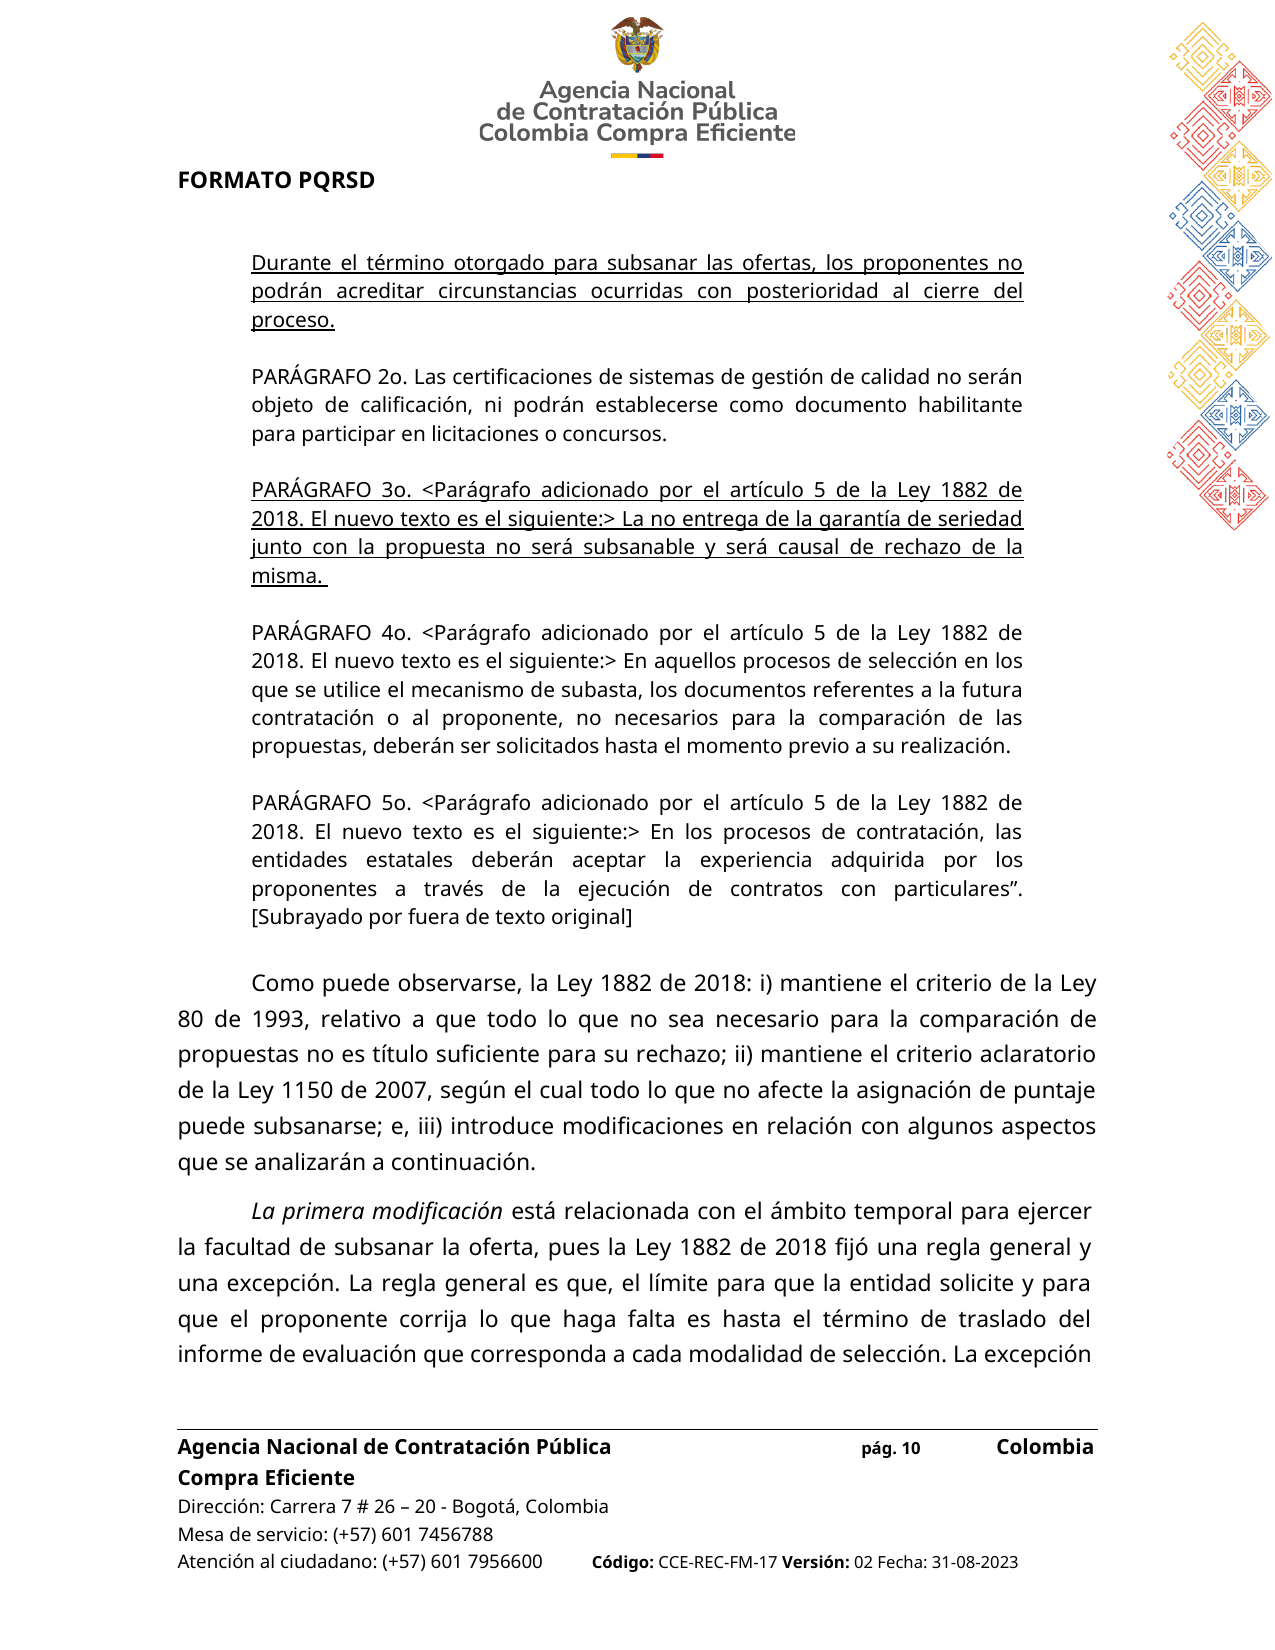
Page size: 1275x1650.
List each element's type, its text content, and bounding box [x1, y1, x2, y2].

text Como puede observarse, la Ley 1882 de 2018: i) mantiene el criterio de la Ley 80 de 1993, relativo a que todo lo que no sea necesario para la comparación de propuestas no es título suficiente para su rechazo; ii) mantiene el criterio aclaratorio de la Ley 1150 de 2007, según el cual todo lo que no afecte la asignación de puntaje puede subsanarse; e, iii) introduce modificaciones en relación con algunos aspectos que se analizarán a continuación. [177, 967, 1098, 1177]
text PARÁGRAFO 2o. Las certificaciones de sistemas de gestión de calidad no serán objeto de calificación, ni podrán establecerse como documento habilitante para participar en licitaciones o concursos. [251, 362, 1024, 447]
text PARÁGRAFO 4o. <Parágrafo adicionado por el artículo 5 de la Ley 1882 de 2018. El nuevo texto es el siguiente:> En aquellos procesos de selección en los que se utilice el mecanismo de subasta, los documentos referentes a la futura contratación o al proponente, no necesarios para la comparación de las propuestas, deberán ser solicitados hasta el momento previo a su realización. [251, 618, 1024, 760]
text Durante el término otorgado para subsanar las ofertas, los proponentes no podrán acreditar circunstancias ocurridas con posterioridad al cierre del proceso. [251, 274, 1024, 301]
text PARÁGRAFO 3o. <Parágrafo adicionado por el artículo 5 de la Ley 1882 de 2018. El nuevo texto es el siguiente:> La no entrega de la garantía de seriedad junto con la propuesta no será subsanable y será causal de rechazo de la misma. [251, 558, 1024, 589]
text PARÁGRAFO 3o. <Parágrafo adicionado por el artículo 5 de la Ley 1882 de 2018. El nuevo texto es el siguiente:> La no entrega de la garantía de seriedad junto con la propuesta no será subsanable y será causal de rechazo de la misma. [251, 530, 1024, 557]
picture [1165, 22, 1272, 528]
text Durante el término otorgado para subsanar las ofertas, los proponentes no podrán acreditar circunstancias ocurridas con posterioridad al cierre del proceso. [251, 302, 1024, 333]
text Durante el término otorgado para subsanar las ofertas, los proponentes no podrán acreditar circunstancias ocurridas con posterioridad al cierre del proceso. [251, 248, 1024, 272]
text PARÁGRAFO 5o. <Parágrafo adicionado por el artículo 5 de la Ley 1882 de 2018. El nuevo texto es el siguiente:> En los procesos de contratación, las entidades estatales deberán aceptar la experiencia adquirida por los proponentes a través de la ejecución de contratos con particulares”. [Subrayado por fuera de texto original] [251, 788, 1024, 931]
text PARÁGRAFO 3o. <Parágrafo adicionado por el artículo 5 de la Ley 1882 de 2018. El nuevo texto es el siguiente:> La no entrega de la garantía de seriedad junto con la propuesta no será subsanable y será causal de rechazo de la misma. [251, 476, 1024, 500]
text PARÁGRAFO 3o. <Parágrafo adicionado por el artículo 5 de la Ley 1882 de 2018. El nuevo texto es el siguiente:> La no entrega de la garantía de seriedad junto con la propuesta no será subsanable y será causal de rechazo de la misma. [251, 501, 1024, 528]
picture [479, 17, 796, 158]
